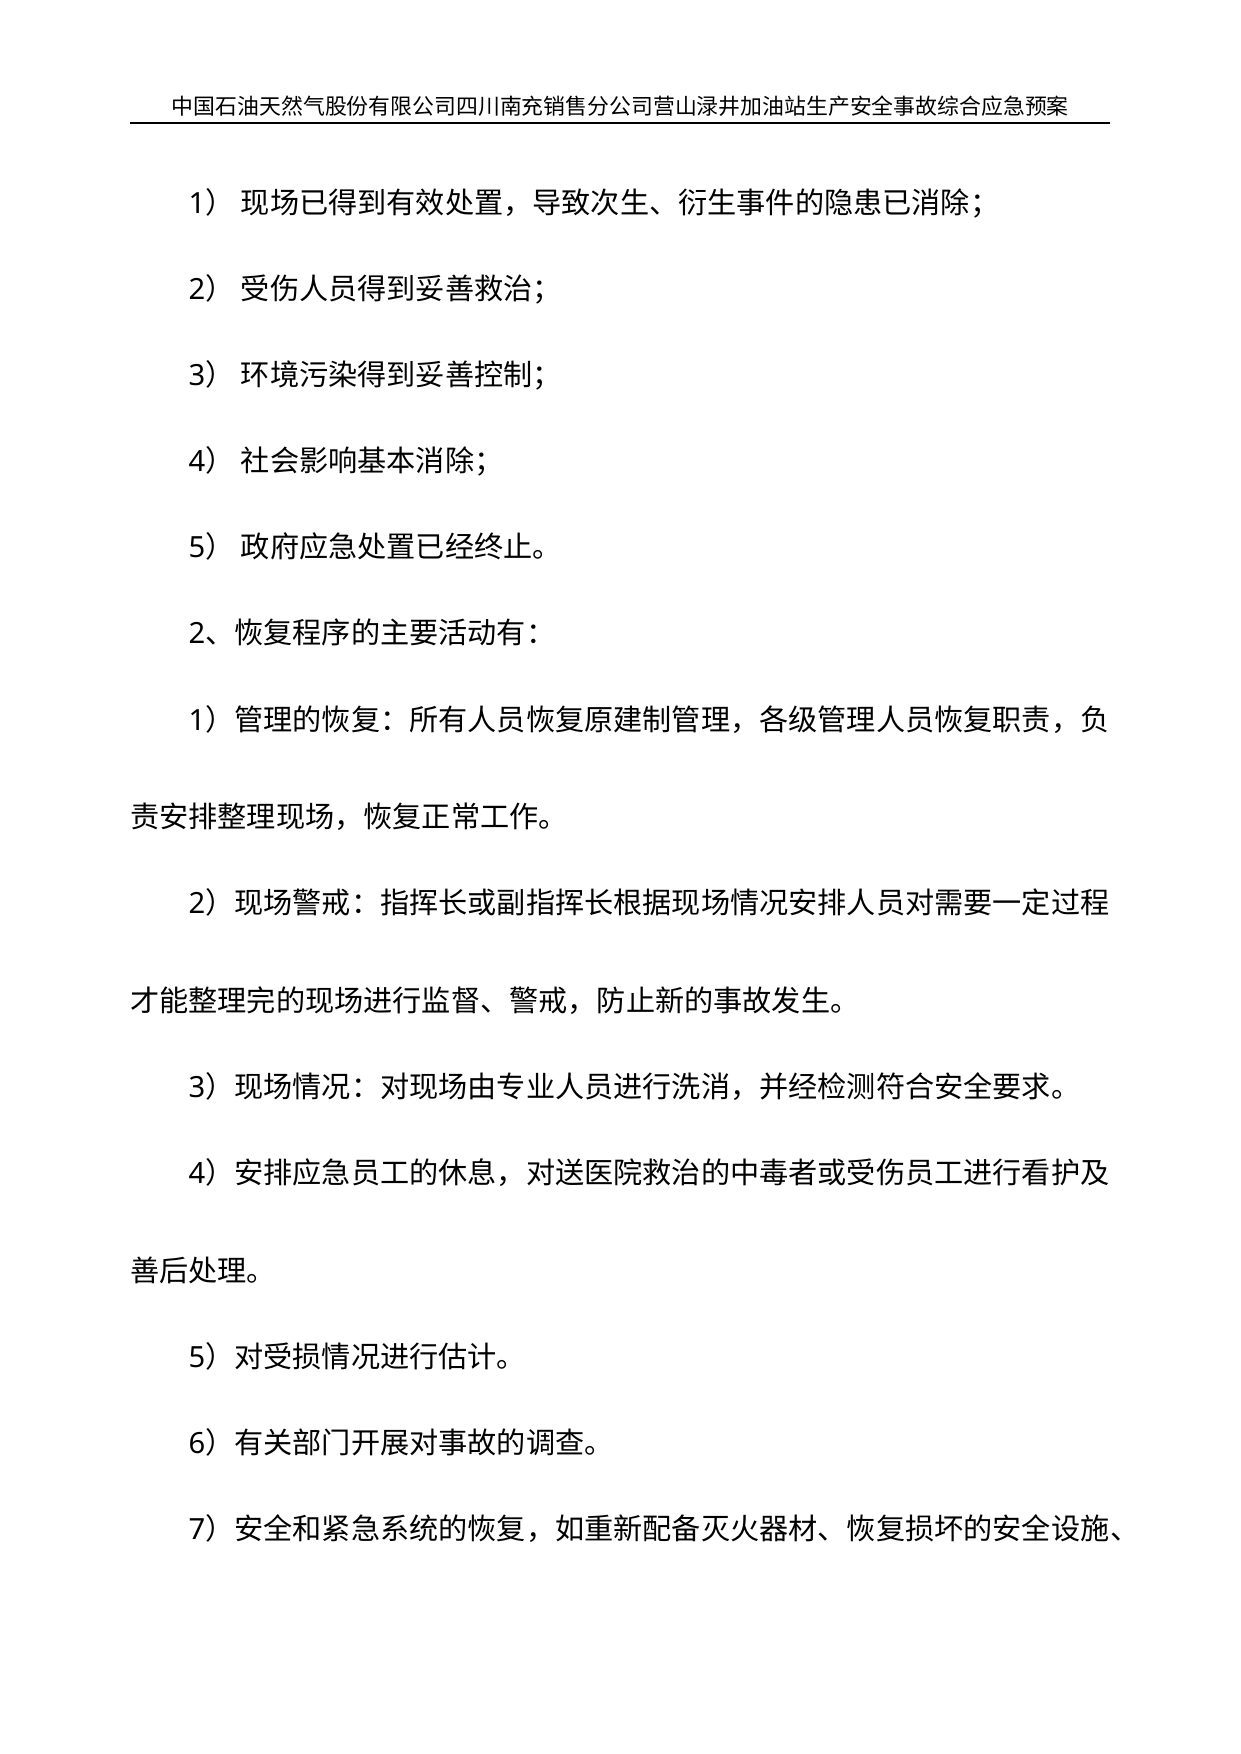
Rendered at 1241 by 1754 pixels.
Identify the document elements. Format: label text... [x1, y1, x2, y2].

text 3）现场情况：对现场由专业人员进行洗消，并经检测符合安全要求。 [130, 1052, 1110, 1117]
text 5） 政府应急处置已经终止。 [130, 512, 1110, 577]
text 1）管理的恢复：所有人员恢复原建制管理，各级管理人员恢复职责，负责安排整理现场，恢复正常工作。 [130, 685, 1110, 847]
text 2） 受伤人员得到妥善救治； [130, 254, 1110, 319]
text 4）安排应急员工的休息，对送医院救治的中毒者或受伤员工进行看护及善后处理。 [130, 1138, 1110, 1301]
text 1） 现场已得到有效处置，导致次生、衍生事件的隐患已消除； [130, 168, 1110, 233]
text 3） 环境污染得到妥善控制； [130, 340, 1110, 405]
text 4） 社会影响基本消除； [130, 426, 1110, 491]
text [130, 1494, 1110, 1559]
text 6）有关部门开展对事故的调查。 [130, 1408, 1110, 1473]
text 2）现场警戒：指挥长或副指挥长根据现场情况安排人员对需要一定过程才能整理完的现场进行监督、警戒，防止新的事故发生。 [130, 868, 1110, 1031]
text 5）对受损情况进行估计。 [130, 1322, 1110, 1387]
text 2、恢复程序的主要活动有： [130, 599, 1110, 664]
